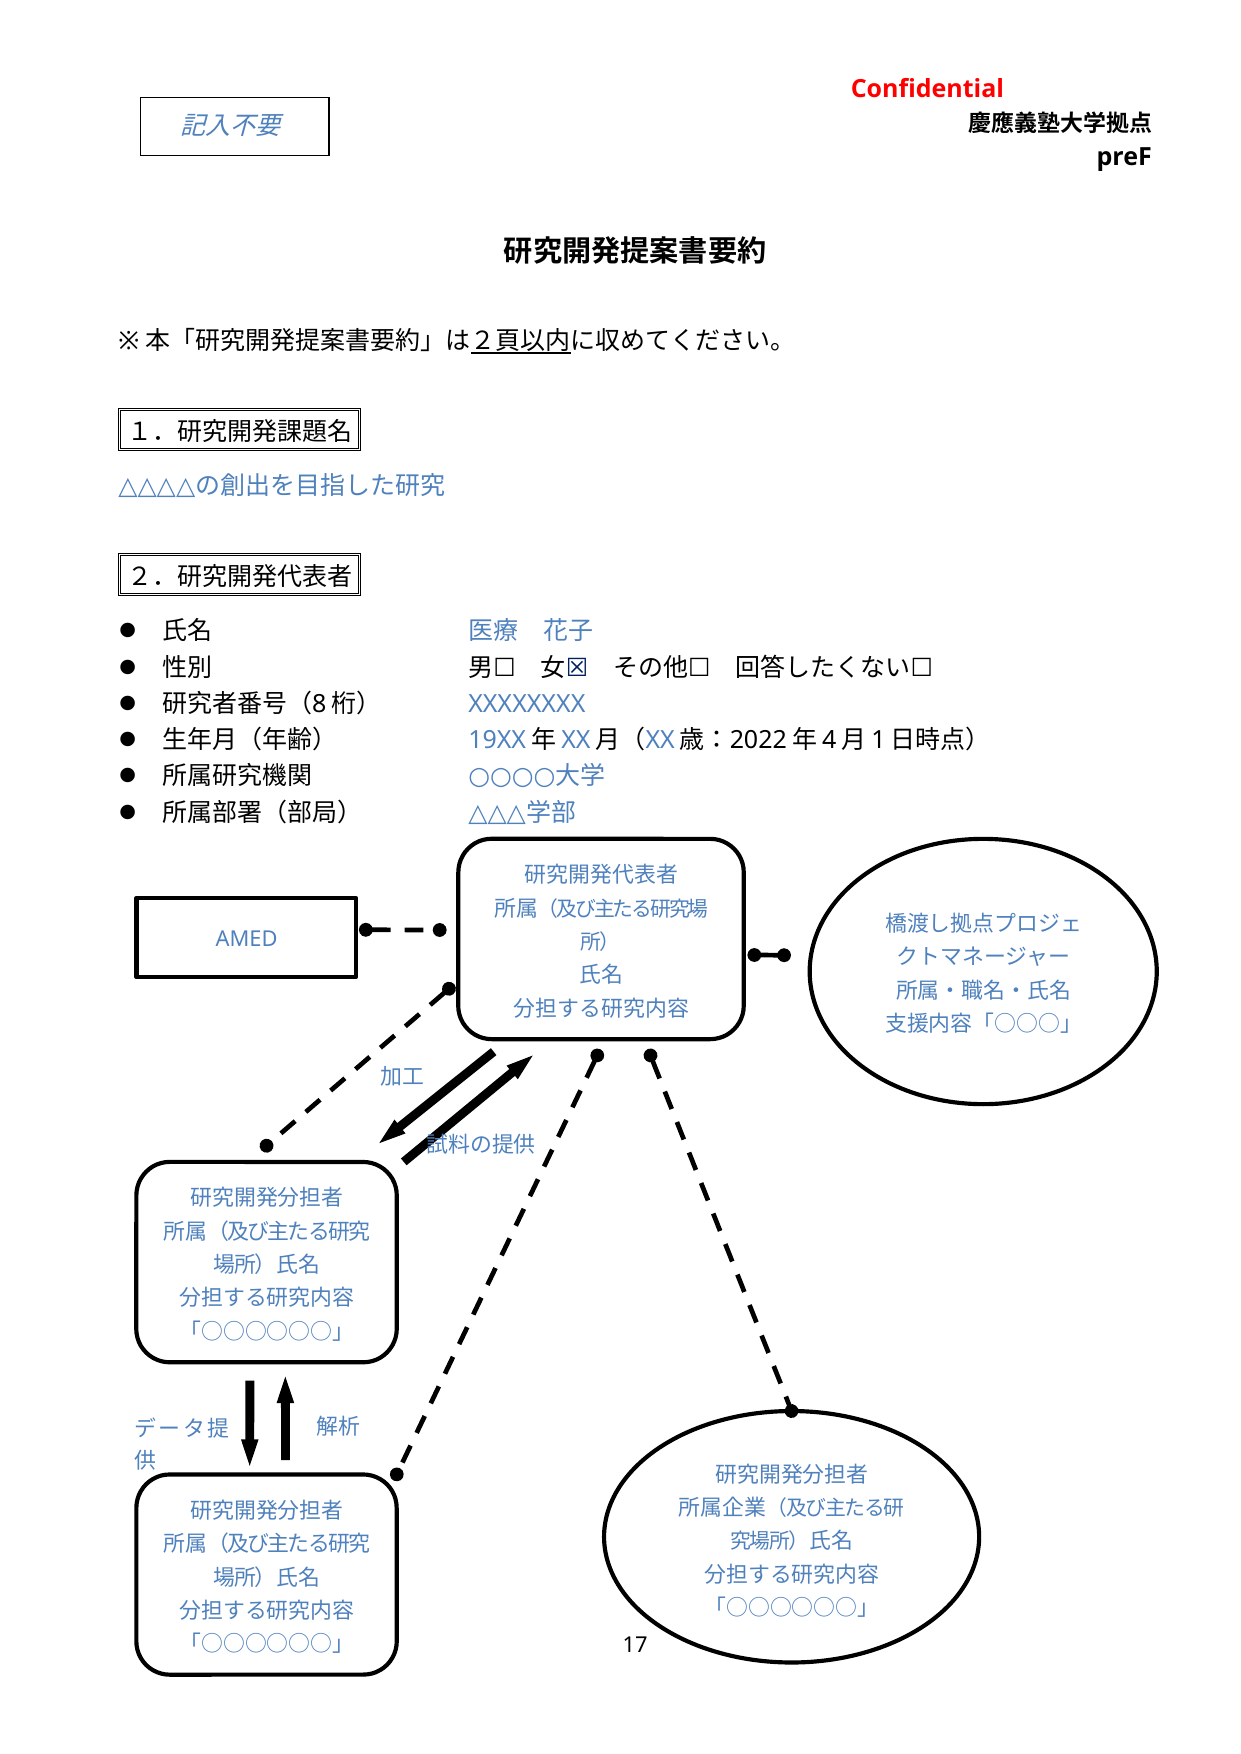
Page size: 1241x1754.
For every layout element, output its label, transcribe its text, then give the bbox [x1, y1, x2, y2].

text 研究開発提案書要約 [118, 212, 1152, 284]
list 生年月（年齢） 19XX年XX月（XX歳：2022年4月1日時点） [118, 719, 1152, 756]
list 所属部署（部局） △△△学部 [118, 792, 1152, 828]
list 所属研究機関 ○○○○大学 [118, 756, 1152, 792]
text ※ 本「研究開発提案書要約」は２頁以内に収めてください。 [118, 321, 1152, 357]
text △△△△の創出を目指した研究 [118, 466, 1152, 502]
text ２．研究開発代表者 [118, 538, 1152, 611]
list 氏名 医療 花子 [118, 611, 1152, 647]
list 性別 男 女 その他 回答したくない [118, 647, 1152, 683]
list 研究者番号（8桁） XXXXXXXX [118, 683, 1152, 719]
text １．研究開発課題名 [118, 393, 1152, 466]
